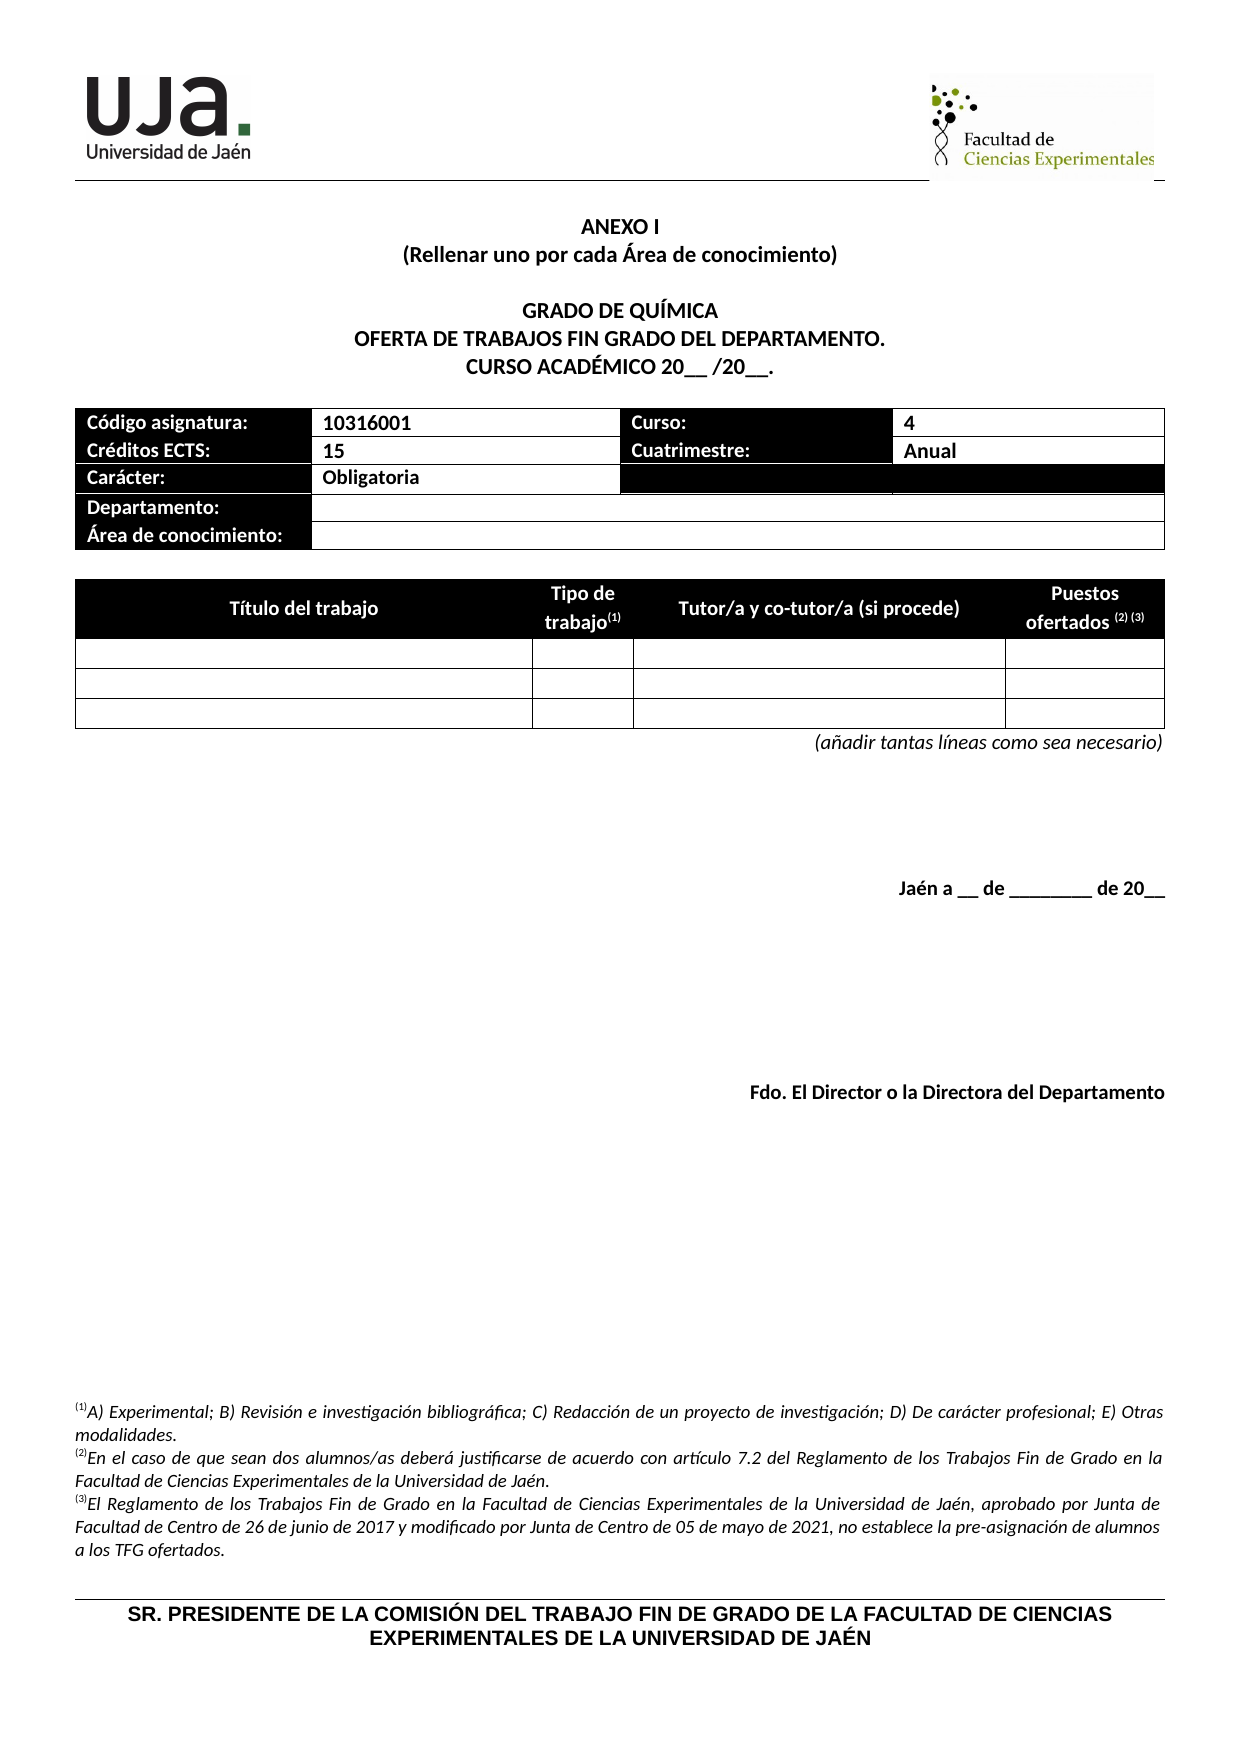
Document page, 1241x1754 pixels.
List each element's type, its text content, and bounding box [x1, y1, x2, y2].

table_header Código asignatura: [76, 409, 311, 436]
table_cell Departamento: [76, 494, 311, 521]
table_header 4 [893, 409, 1164, 436]
picture [929, 73, 1154, 181]
text (1)A) Experimental; B) Revisión e investigación bibliográfica; C) Redacción de un proyecto de investigación; D) De carácter profesional; E) Otras modalidades. [75, 1400, 1168, 1446]
text GRADO DE QUÍMICA [75, 296, 1165, 324]
text (2)En el caso de que sean dos alumnos/as deberá justificarse de acuerdo con artículo 7.2 del Reglamento de los Trabajos Fin de Grado en la Facultad de Ciencias Experimentales de la Universidad de Jaén. [75, 1446, 1168, 1492]
table_cell [533, 699, 633, 728]
table_cell [76, 699, 532, 728]
table_header 10316001 [312, 409, 620, 436]
table_cell [1006, 699, 1164, 728]
table_cell [76, 669, 532, 698]
table_header Título del trabajo [76, 580, 532, 638]
text Fdo. El Director o la Directora del Departamento [75, 1079, 1165, 1105]
table_cell [621, 465, 892, 493]
table_cell [1006, 639, 1164, 668]
table_cell [634, 639, 1005, 668]
table_cell [533, 669, 633, 698]
text Jaén a __ de ________ de 20__ [75, 875, 1165, 901]
table_cell Anual [893, 437, 1164, 463]
table_cell Obligatoria [312, 465, 620, 493]
table_cell [893, 465, 1164, 493]
table_cell [1006, 669, 1164, 698]
table_header Tipo de trabajo(1) [533, 580, 633, 638]
text (3)El Reglamento de los Trabajos Fin de Grado en la Facultad de Ciencias Experimentales de la Universidad de Jaén, aprobado por Junta de Facultad de Centro de 26 de junio de 2017 y modificado por Junta de Centro de 05 de mayo de 2021, no establece la pre-asignación de alumnos a los TFG ofertados. [75, 1492, 1165, 1561]
table_cell 15 [312, 437, 620, 463]
text OFERTA DE TRABAJOS FIN GRADO DEL DEPARTAMENTO. [75, 324, 1165, 352]
text (Rellenar uno por cada Área de conocimiento) [75, 240, 1165, 268]
table_header Curso: [621, 409, 892, 436]
table_header Puestos ofertados (2) (3) [1006, 580, 1164, 638]
text ANEXO I [75, 212, 1165, 240]
table_cell [76, 639, 532, 668]
table_cell [312, 522, 1164, 549]
table_cell Carácter: [76, 464, 311, 493]
picture [86, 75, 251, 160]
table_cell [312, 495, 1164, 521]
table_cell Cuatrimestre: [621, 437, 892, 463]
table_cell [634, 669, 1005, 698]
table_cell Área de conocimiento: [76, 521, 311, 549]
table_cell [634, 699, 1005, 728]
table_cell Créditos ECTS: [76, 436, 311, 463]
text CURSO ACADÉMICO 20__ /20__. [75, 352, 1165, 380]
table_cell [533, 639, 633, 668]
table_header Tutor/a y co-tutor/a (si procede) [634, 580, 1005, 638]
text (añadir tantas líneas como sea necesario) [75, 729, 1165, 755]
